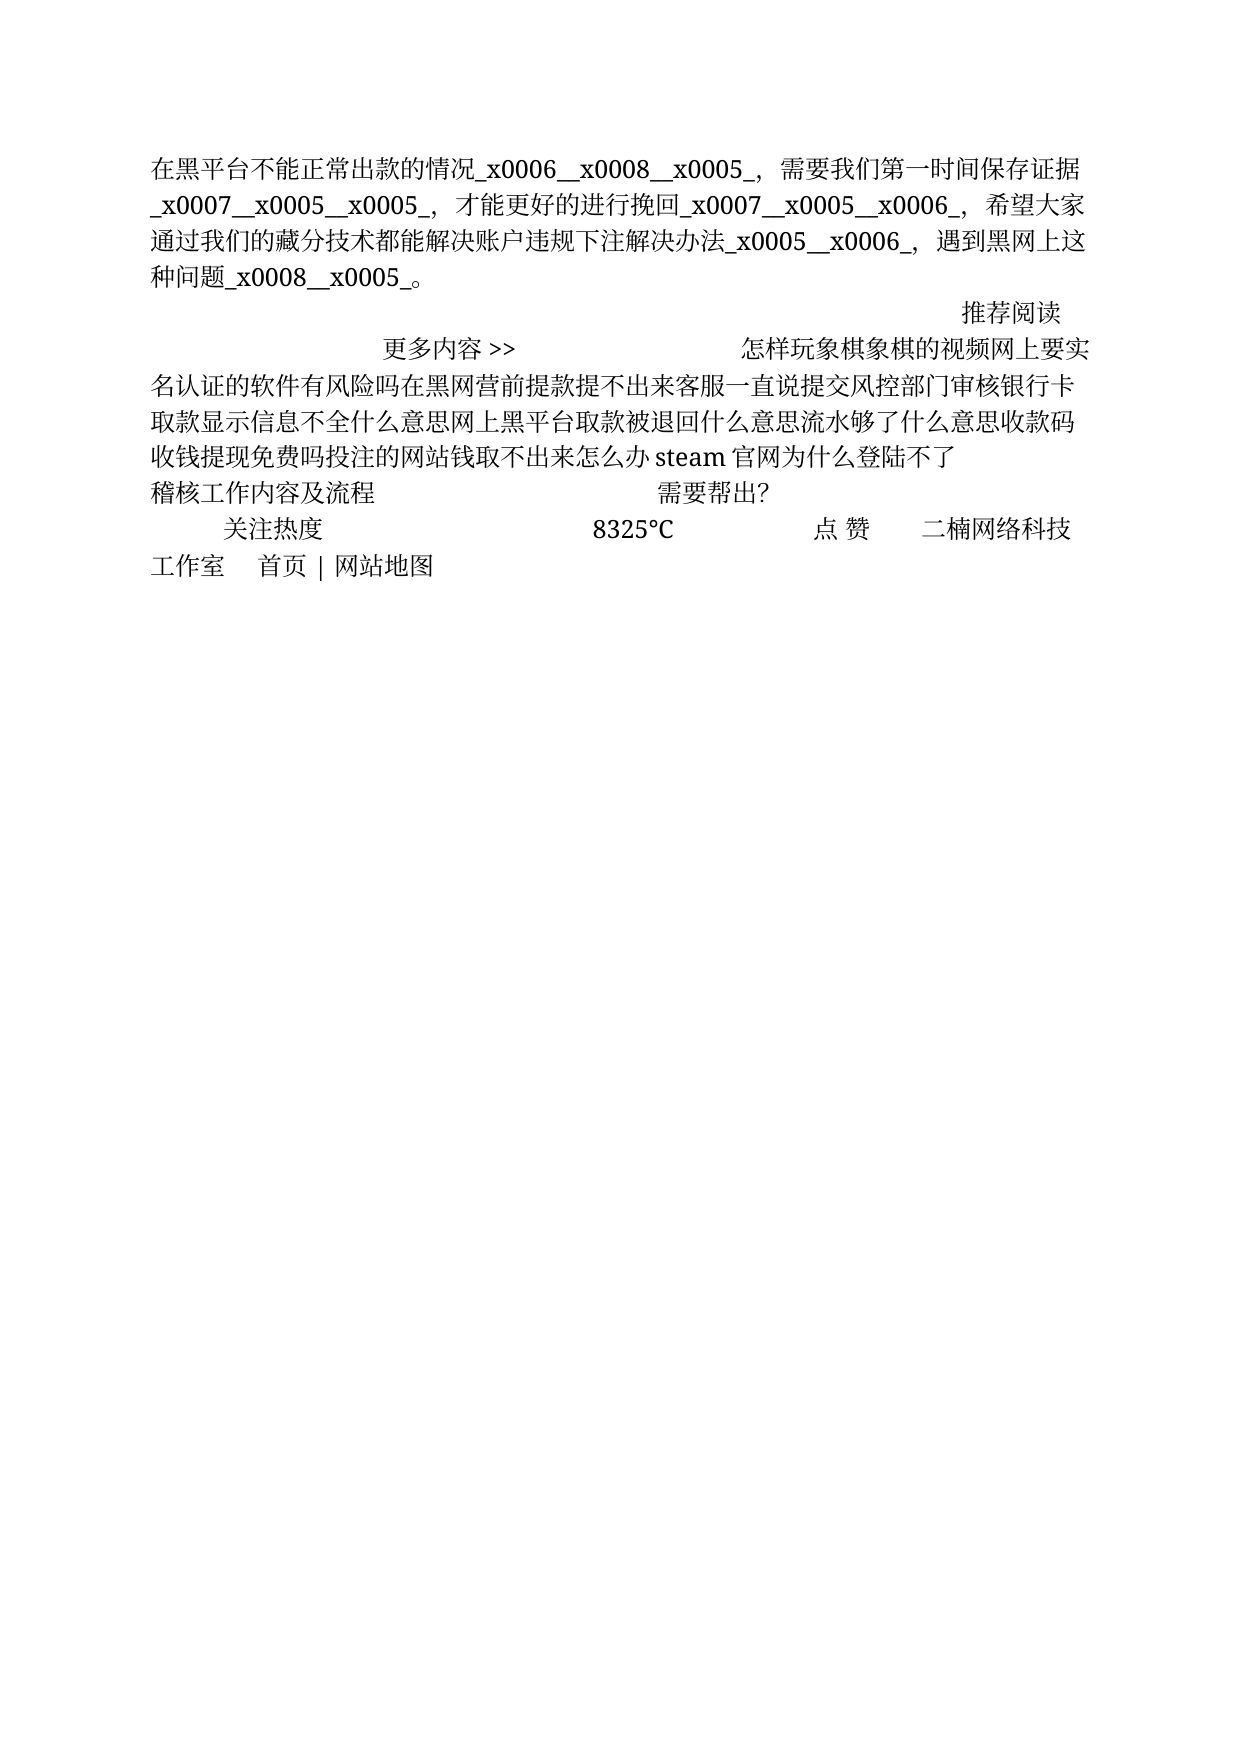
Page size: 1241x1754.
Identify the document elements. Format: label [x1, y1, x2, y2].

text [150, 150, 1090, 582]
